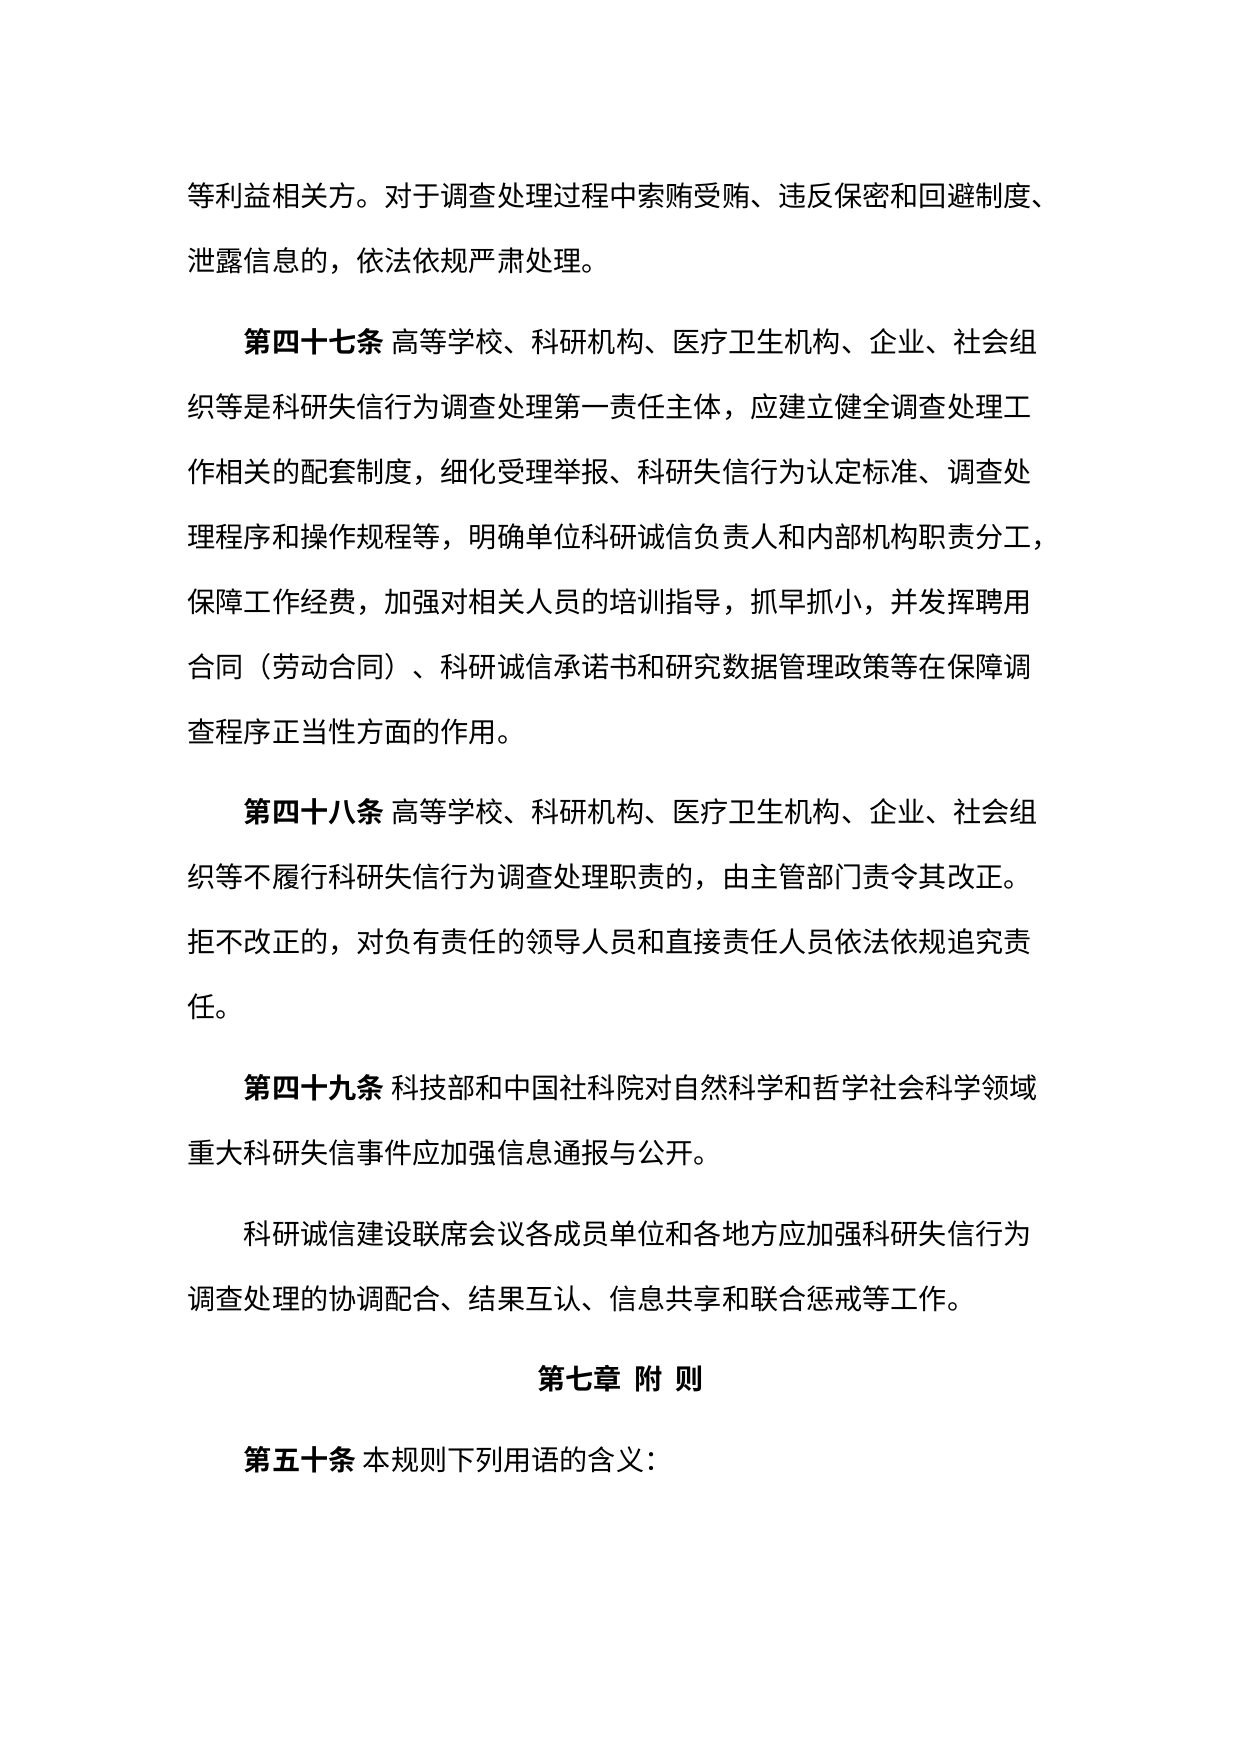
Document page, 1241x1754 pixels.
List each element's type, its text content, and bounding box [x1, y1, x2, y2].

text 第五十条 本规则下列用语的含义： [187, 1426, 1053, 1491]
text 科研诚信建设联席会议各成员单位和各地方应加强科研失信行为调查处理的协调配合、结果互认、信息共享和联合惩戒等工作。 [187, 1199, 1053, 1329]
text 第四十七条 高等学校、科研机构、医疗卫生机构、企业、社会组织等是科研失信行为调查处理第一责任主体，应建立健全调查处理工作相关的配套制度，细化受理举报、科研失信行为认定标准、调查处理程序和操作规程等，明确单位科研诚信负责人和内部机构职责分工，保障工作经费，加强对相关人员的培训指导，抓早抓小，并发挥聘用合同（劳动合同）、科研诚信承诺书和研究数据管理政策等在保障调查程序正当性方面的作用。 [187, 308, 1053, 763]
text 第七章 附 则 [187, 1345, 1053, 1410]
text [187, 162, 1053, 292]
text 第四十八条 高等学校、科研机构、医疗卫生机构、企业、社会组织等不履行科研失信行为调查处理职责的，由主管部门责令其改正。拒不改正的，对负有责任的领导人员和直接责任人员依法依规追究责任。 [187, 778, 1053, 1038]
text 第四十九条 科技部和中国社科院对自然科学和哲学社会科学领域重大科研失信事件应加强信息通报与公开。 [187, 1054, 1053, 1184]
